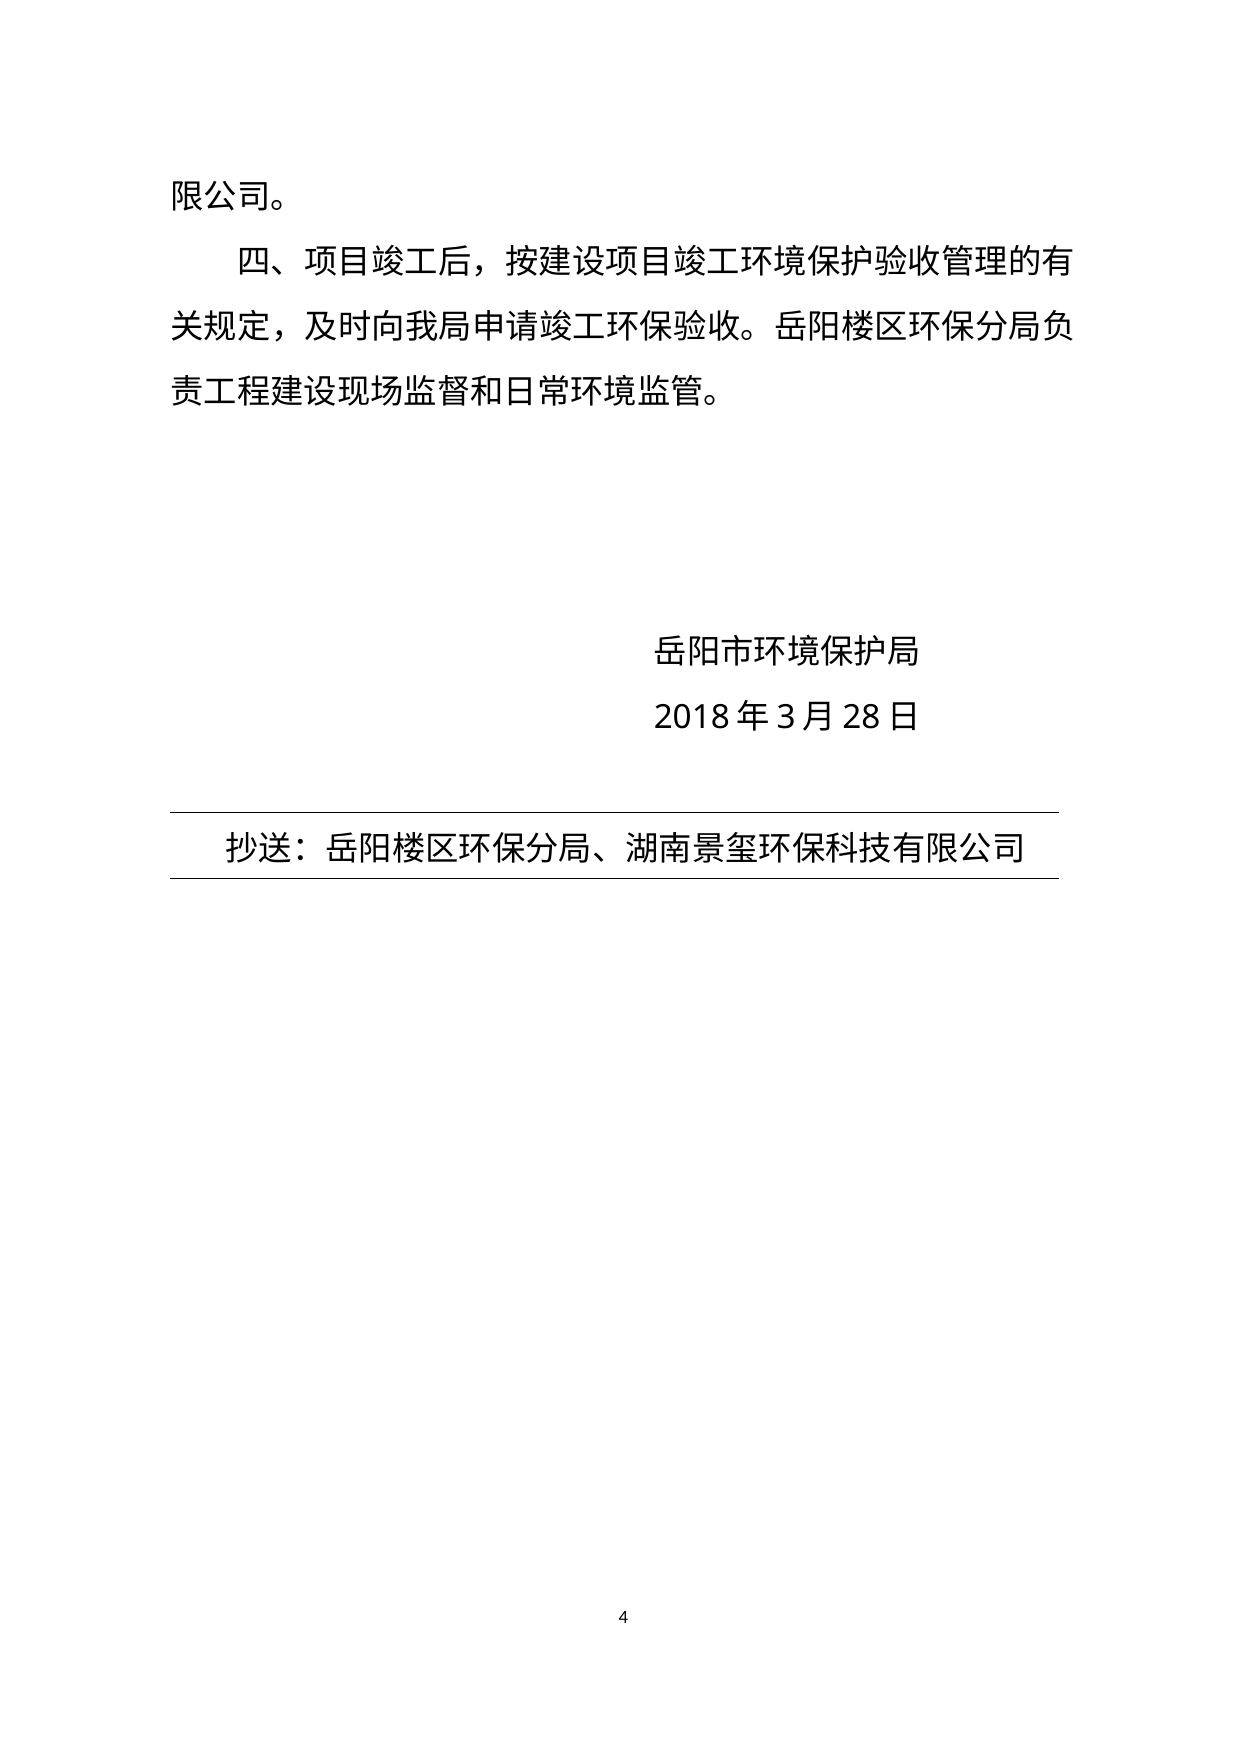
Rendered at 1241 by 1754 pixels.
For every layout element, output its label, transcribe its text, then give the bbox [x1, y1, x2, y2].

text 岳阳市环境保护局 [170, 617, 1076, 682]
text 四、项目竣工后，按建设项目竣工环境保护验收管理的有关规定，及时向我局申请竣工环保验收。岳阳楼区环保分局负责工程建设现场监督和日常环境监管。 [170, 227, 1076, 422]
text 2018年3月28日 [170, 682, 1076, 747]
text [170, 162, 1076, 227]
table_header 抄送：岳阳楼区环保分局、湖南景玺环保科技有限公司 [170, 813, 1058, 878]
